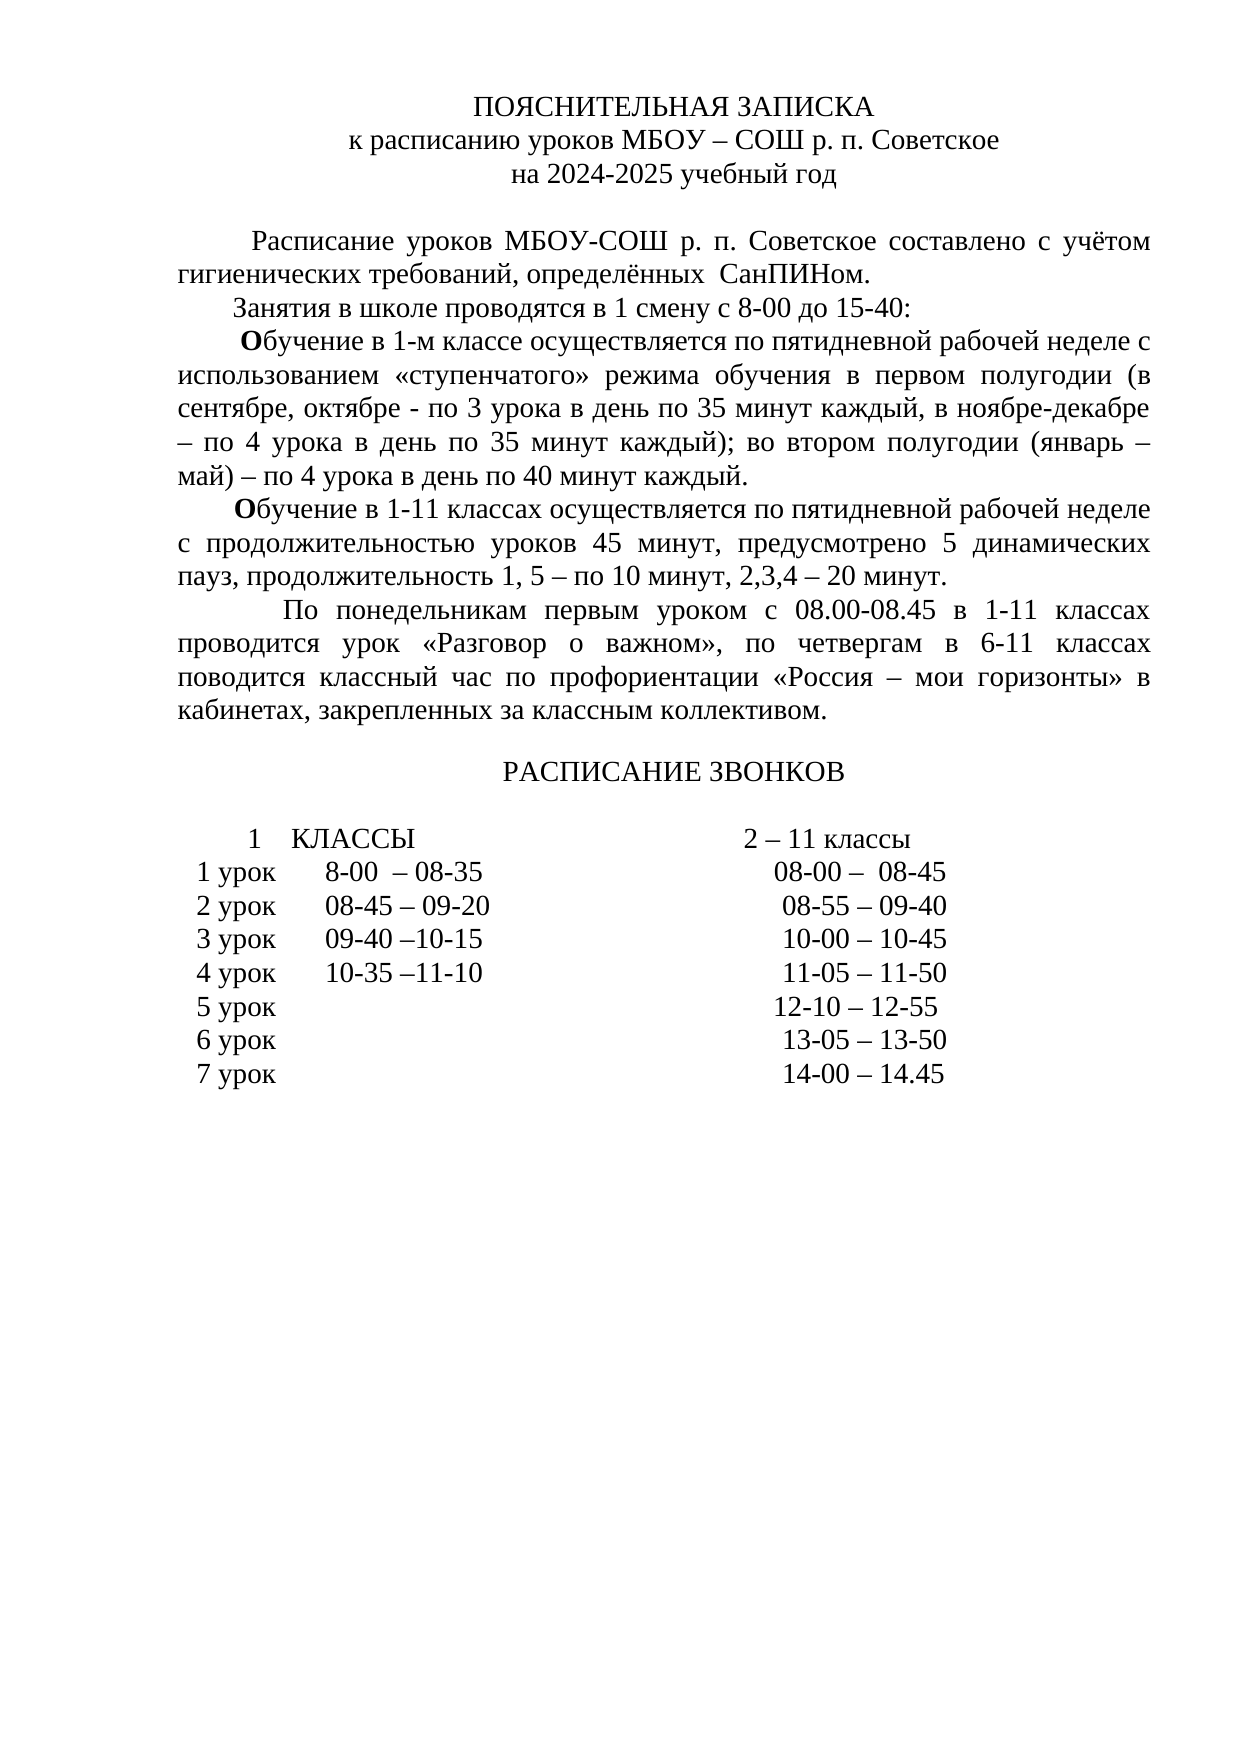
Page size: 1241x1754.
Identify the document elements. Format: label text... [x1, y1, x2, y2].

text По понедельникам первым уроком с 08.00-08.45 в 1-11 классах проводится урок «Разговор о важном», по четвергам в 6-11 классах поводится классный час по профориентации «Россия – мои горизонты» в кабинетах, закрепленных за классным коллективом. [177, 592, 1152, 726]
text 3 урок 09-40 –10-15 10-00 – 10-45 [177, 922, 1152, 955]
text ПОЯСНИТЕЛЬНАЯ ЗАПИСКА [177, 89, 1152, 122]
text Обучение в 1-11 классах осуществляется по пятидневной рабочей неделе с продолжительностью уроков 45 минут, предусмотрено 5 динамических пауз, продолжительность 1, 5 – по 10 минут, 2,3,4 – 20 минут. [177, 491, 1152, 592]
text на 2024-2025 учебный год [177, 156, 1152, 189]
text Расписание уроков МБОУ-СОШ р. п. Советское составлено с учётом гигиенических требований, определённых СанПИНом. [177, 223, 1152, 290]
text 2 урок 08-45 – 09-20 08-55 – 09-40 [177, 888, 1152, 922]
text 7 урок 14-00 – 14.45 [177, 1056, 1152, 1089]
text РАСПИСАНИЕ ЗВОНКОВ [177, 754, 1152, 787]
text 1 урок 8-00 – 08-35 08-00 – 08-45 [177, 854, 1152, 888]
text Обучение в 1-м классе осуществляется по пятидневной рабочей неделе с использованием «ступенчатого» режима обучения в первом полугодии (в сентябре, октябре - по 3 урока в день по 35 минут каждый, в ноябре-декабре – по 4 урока в день по 35 минут каждый); во втором полугодии (январь – май) – по 4 урока в день по 40 минут каждый. [177, 323, 1152, 491]
text Занятия в школе проводятся в 1 смену с 8-00 до 15-40: [177, 290, 1152, 323]
text 4 урок 10-35 –11-10 11-05 – 11-50 [177, 955, 1152, 989]
text 1 КЛАССЫ 2 – 11 классы [177, 821, 1152, 854]
text 6 урок 13-05 – 13-50 [177, 1022, 1152, 1056]
text к расписанию уроков МБОУ – СОШ р. п. Советское [177, 122, 1152, 156]
text 5 урок 12-10 – 12-55 [177, 989, 1152, 1022]
